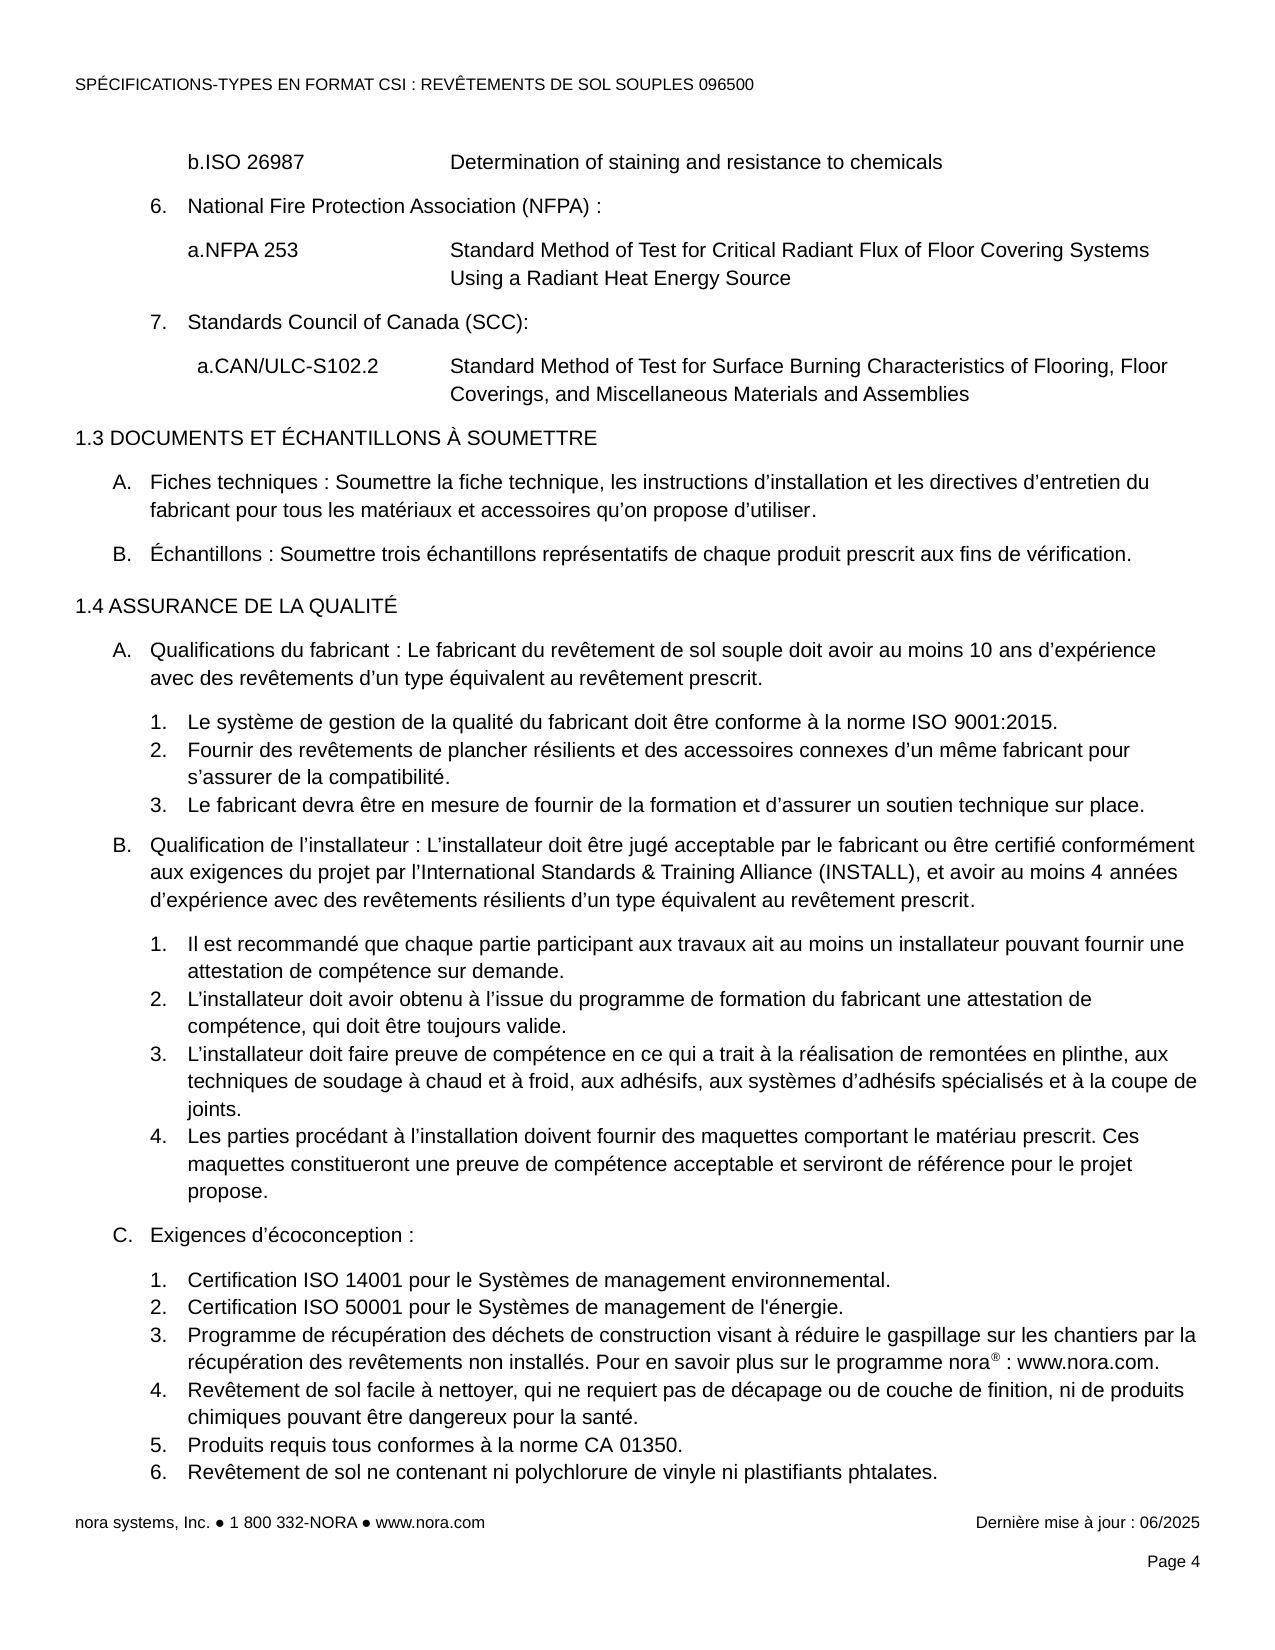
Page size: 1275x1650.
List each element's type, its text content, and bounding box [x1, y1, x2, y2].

list Fiches techniques : Soumettre la fiche technique, les instructions d’installation et les directives d’entretien du fabricant pour tous les matériaux et accessoires qu’on propose d’utiliser. [112, 470, 1200, 521]
list Le fabricant devra être en mesure de fournir de la formation et d’assurer un soutien technique sur place. [150, 792, 1200, 816]
list NFPA 253 Standard Method of Test for Critical Radiant Flux of Floor Covering Systems Using a Radiant Heat Energy Source [187, 238, 1200, 290]
text 1.3 DOCUMENTS ET ÉCHANTILLONS À SOUMETTRE [75, 426, 1200, 450]
list Échantillons : Soumettre trois échantillons représentatifs de chaque produit prescrit aux fins de vérification. [112, 542, 1200, 566]
text 1.4 ASSURANCE DE LA QUALITÉ [75, 594, 1200, 618]
list Il est recommandé que chaque partie participant aux travaux ait au moins un installateur pouvant fournir une attestation de compétence sur demande. [150, 932, 1200, 983]
list Certification ISO 14001 pour le Systèmes de management environnemental. [150, 1267, 1200, 1291]
list ISO 26987 Determination of staining and resistance to chemicals [187, 150, 1200, 174]
list Programme de récupération des déchets de construction visant à réduire le gaspillage sur les chantiers par la récupération des revêtements non installés. Pour en savoir plus sur le programme nora® : www.nora.com. [150, 1322, 1200, 1374]
list Produits requis tous conformes à la norme CA 01350. [150, 1432, 1200, 1456]
list Revêtement de sol ne contenant ni polychlorure de vinyle ni plastifiants phtalates. [150, 1460, 1200, 1484]
list Standards Council of Canada (SCC): [150, 310, 1200, 334]
list L’installateur doit faire preuve de compétence en ce qui a trait à la réalisation de remontées en plinthe, aux techniques de soudage à chaud et à froid, aux adhésifs, aux systèmes d’adhésifs spécialisés et à la coupe de joints. [150, 1042, 1200, 1121]
list Qualification de l’installateur : L’installateur doit être jugé acceptable par le fabricant ou être certifié conformément aux exigences du projet par l’International Standards & Training Alliance (INSTALL), et avoir au moins 4 années d’expérience avec des revêtements résilients d’un type équivalent au revêtement prescrit. [112, 832, 1200, 911]
list Fournir des revêtements de plancher résilients et des accessoires connexes d’un même fabricant pour s’assurer de la compatibilité. [150, 737, 1200, 789]
list Certification ISO 50001 pour le Systèmes de management de l'énergie. [150, 1295, 1200, 1319]
list Exigences d’écoconception : [112, 1223, 1200, 1247]
list Qualifications du fabricant : Le fabricant du revêtement de sol souple doit avoir au moins 10 ans d’expérience avec des revêtements d’un type équivalent au revêtement prescrit. [112, 638, 1200, 690]
list L’installateur doit avoir obtenu à l’issue du programme de formation du fabricant une attestation de compétence, qui doit être toujours valide. [150, 987, 1200, 1038]
list CAN/ULC-S102.2 Standard Method of Test for Surface Burning Characteristics of Flooring, Floor Coverings, and Miscellaneous Materials and Assemblies [197, 354, 1200, 406]
list National Fire Protection Association (NFPA) : [150, 194, 1200, 218]
list Les parties procédant à l’installation doivent fournir des maquettes comportant le matériau prescrit. Ces maquettes constitueront une preuve de compétence acceptable et serviront de référence pour le projet propose. [150, 1124, 1200, 1203]
list Revêtement de sol facile à nettoyer, qui ne requiert pas de décapage ou de couche de finition, ni de produits chimiques pouvant être dangereux pour la santé. [150, 1377, 1200, 1429]
list Le système de gestion de la qualité du fabricant doit être conforme à la norme ISO 9001:2015. [150, 710, 1200, 734]
